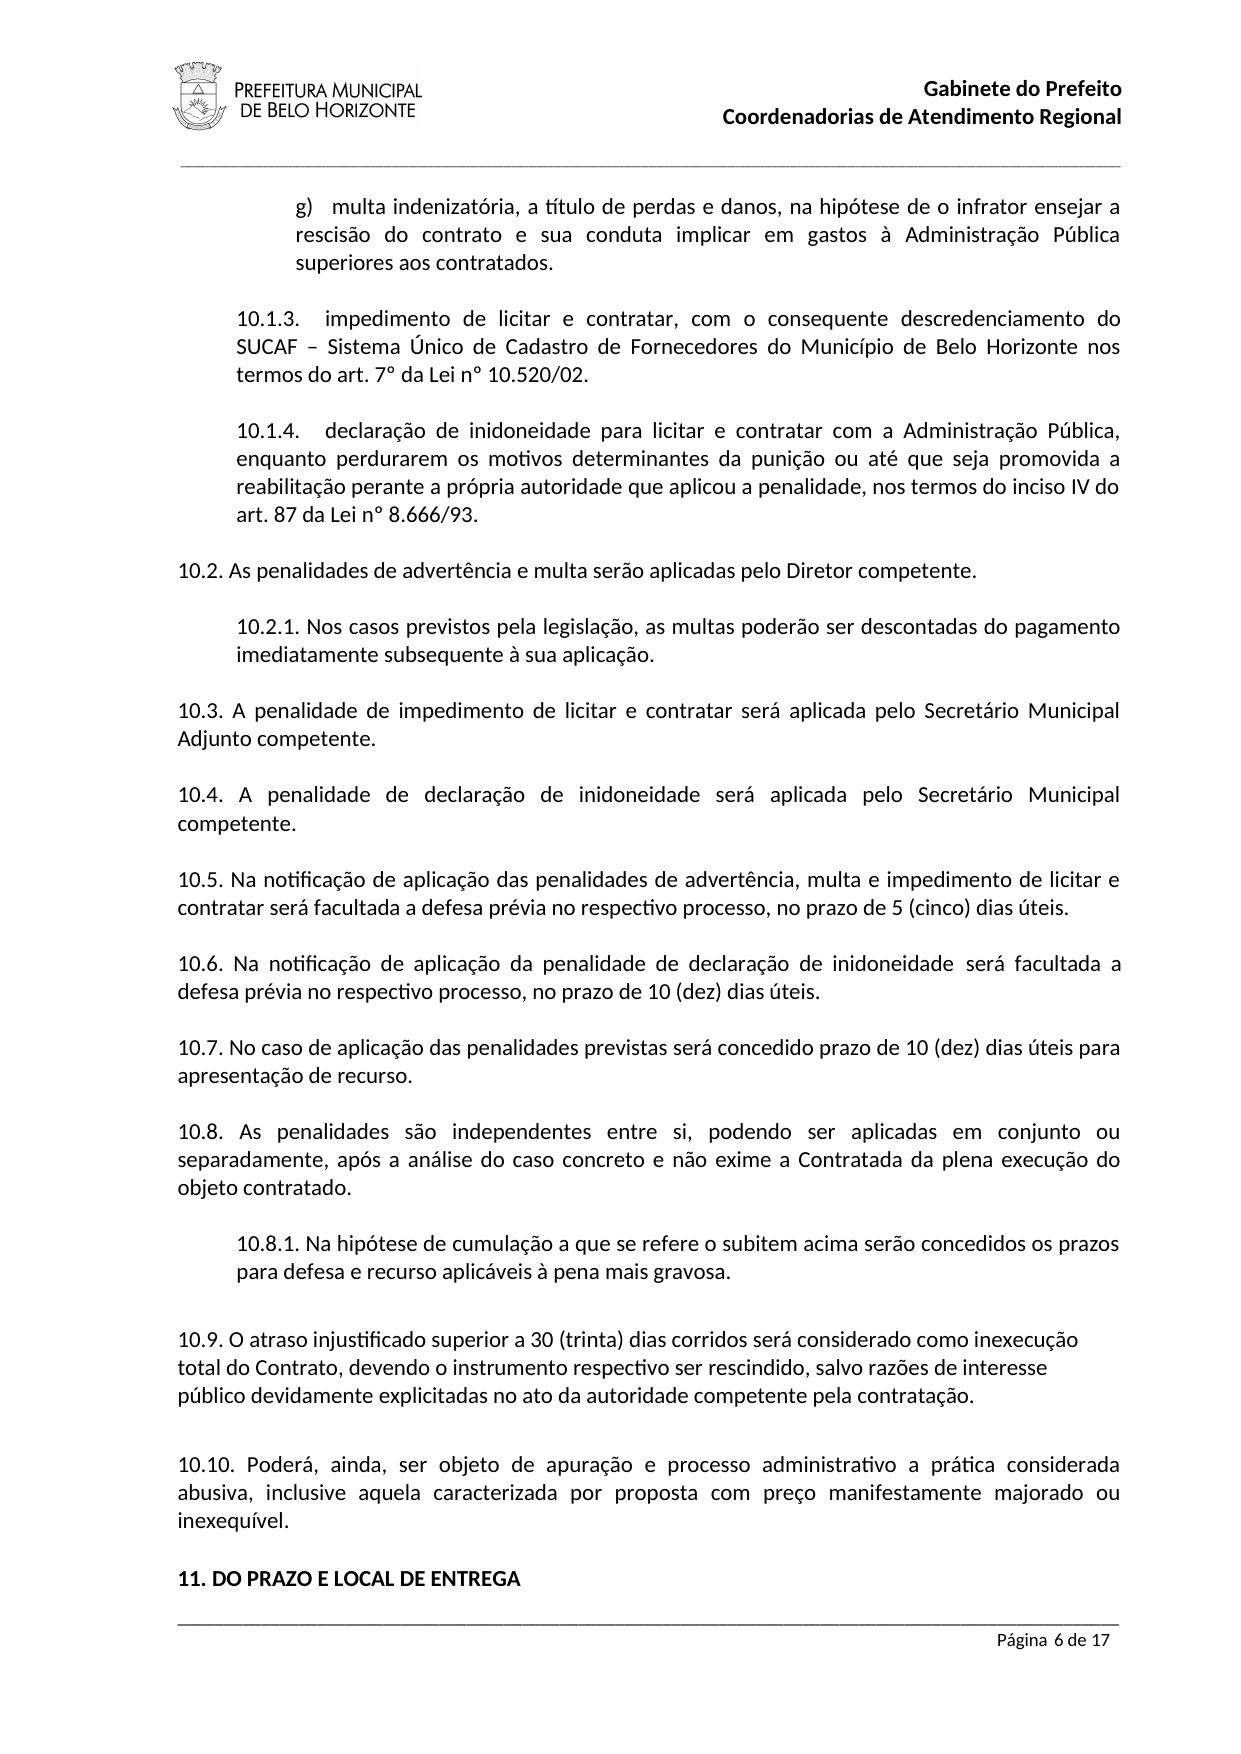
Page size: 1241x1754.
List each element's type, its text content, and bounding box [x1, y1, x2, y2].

text 10.2. As penalidades de advertência e multa serão aplicadas pelo Diretor competente. [177, 556, 1122, 584]
text 10.5. Na notificação de aplicação das penalidades de advertência, multa e impedimento de licitar e contratar será facultada a defesa prévia no respectivo processo, no prazo de 5 (cinco) dias úteis. [177, 865, 1122, 921]
text 11. DO PRAZO E LOCAL DE ENTREGA [177, 1564, 1122, 1592]
text 10.3. A penalidade de impedimento de licitar e contratar será aplicada pelo Secretário Municipal Adjunto competente. [177, 697, 1122, 753]
text 10.4. A penalidade de declaração de inidoneidade será aplicada pelo Secretário Municipal competente. [177, 781, 1122, 837]
list multa indenizatória, a título de perdas e danos, na hipótese de o infrator ensejar a rescisão do contrato e sua conduta implicar em gastos à Administração Pública superiores aos contratados. [295, 192, 1122, 276]
text 10.8.1. Na hipótese de cumulação a que se refere o subitem acima serão concedidos os prazos para defesa e recurso aplicáveis à pena mais gravosa. [236, 1229, 1122, 1285]
text 10.1.4. declaração de inidoneidade para licitar e contratar com a Administração Pública, enquanto perdurarem os motivos determinantes da punição ou até que seja promovida a reabilitação perante a própria autoridade que aplicou a penalidade, nos termos do inciso IV do art. 87 da Lei nº 8.666/93. [236, 416, 1122, 528]
text 10.7. No caso de aplicação das penalidades previstas será concedido prazo de 10 (dez) dias úteis para apresentação de recurso. [177, 1033, 1122, 1089]
text 10.1.3. impedimento de licitar e contratar, com o consequente descredenciamento do SUCAF – Sistema Único de Cadastro de Fornecedores do Município de Belo Horizonte nos termos do art. 7º da Lei nº 10.520/02. [236, 304, 1122, 388]
text 10.6. Na notificação de aplicação da penalidade de declaração de inidoneidade será facultada a defesa prévia no respectivo processo, no prazo de 10 (dez) dias úteis. [177, 949, 1122, 1005]
text 10.10. Poderá, ainda, ser objeto de apuração e processo administrativo a prática considerada abusiva, inclusive aquela caracterizada por proposta com preço manifestamente majorado ou inexequível. [177, 1450, 1122, 1534]
text 10.9. O atraso injustificado superior a 30 (trinta) dias corridos será considerado como inexecução total do Contrato, devendo o instrumento respectivo ser rescindido, salvo razões de interesse público devidamente explicitadas no ato da autoridade competente pela contratação. [177, 1326, 1122, 1409]
picture [172, 62, 422, 131]
text 10.2.1. Nos casos previstos pela legislação, as multas poderão ser descontadas do pagamento imediatamente subsequente à sua aplicação. [236, 612, 1122, 668]
text 10.8. As penalidades são independentes entre si, podendo ser aplicadas em conjunto ou separadamente, após a análise do caso concreto e não exime a Contratada da plena execução do objeto contratado. [177, 1117, 1122, 1201]
